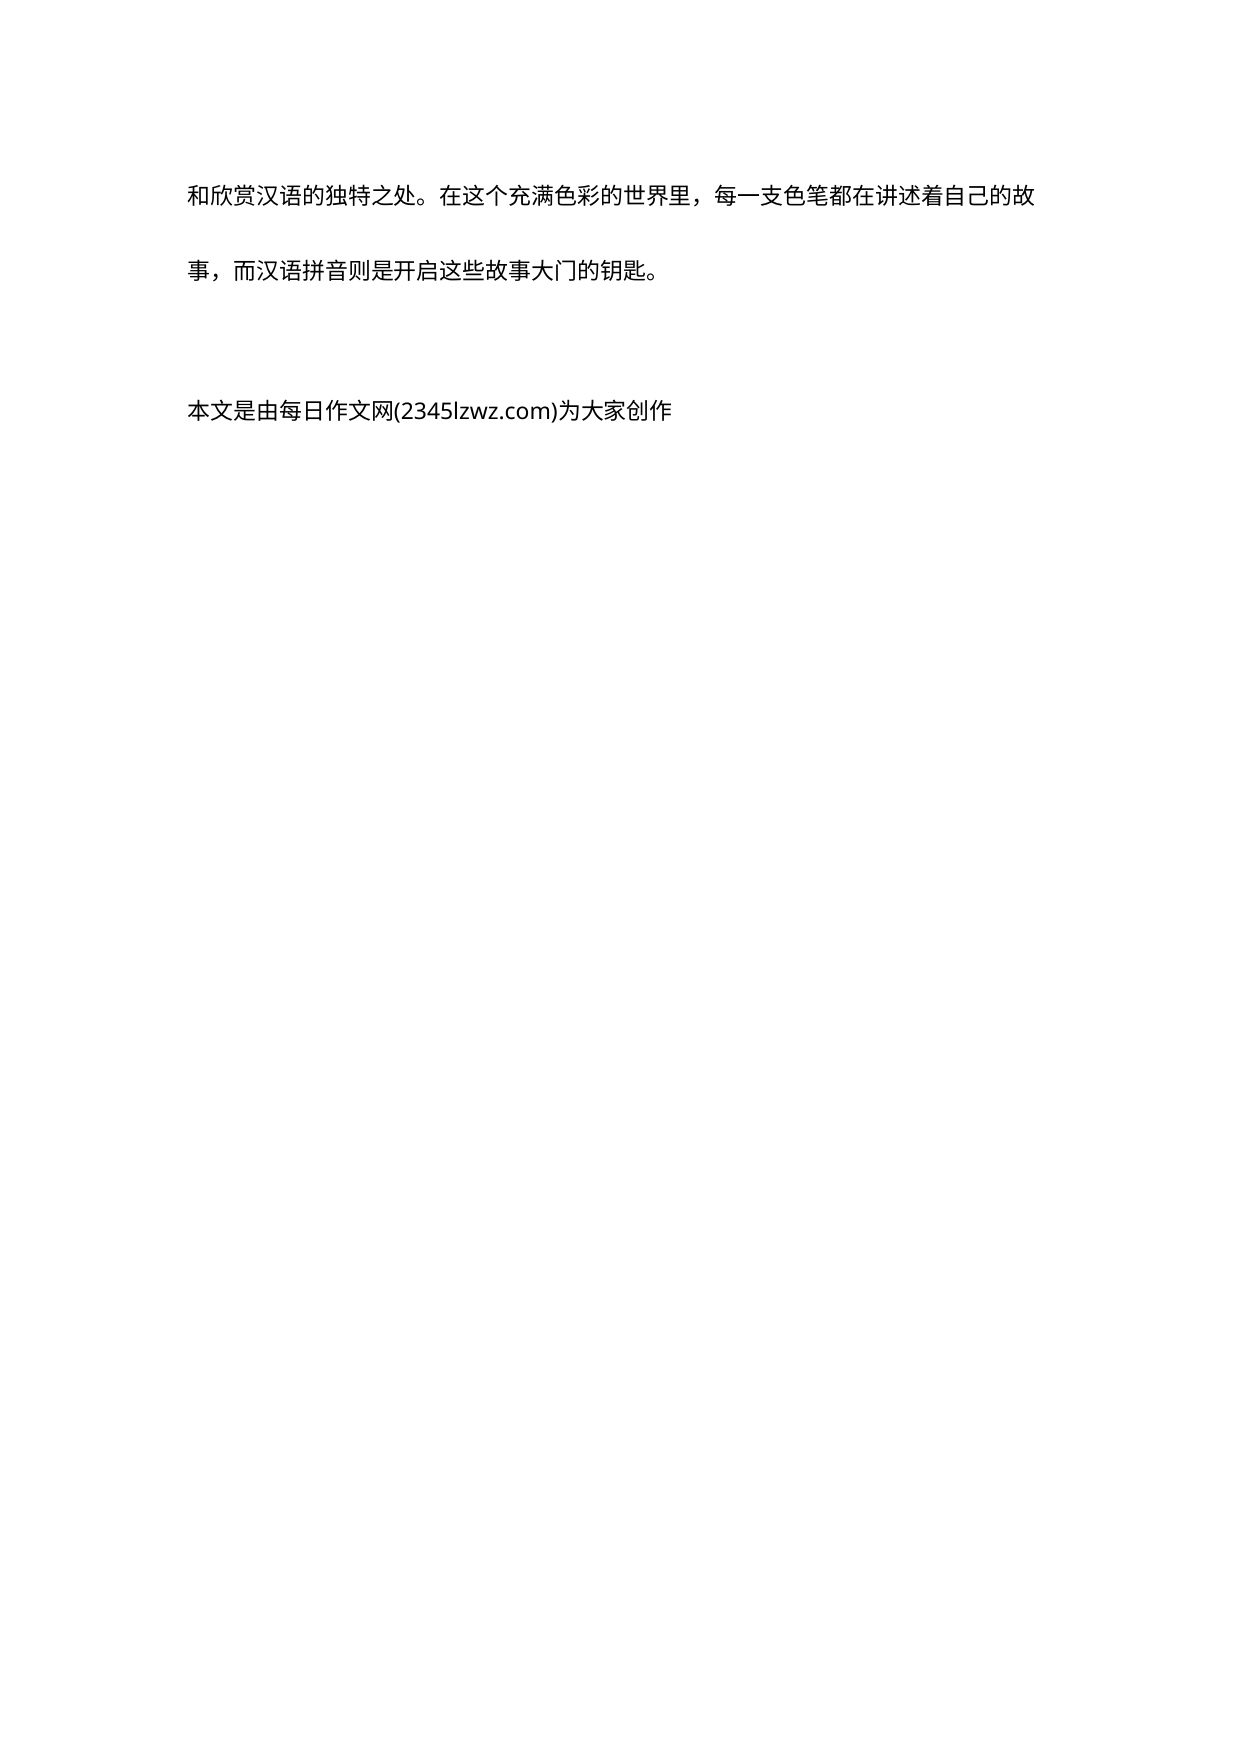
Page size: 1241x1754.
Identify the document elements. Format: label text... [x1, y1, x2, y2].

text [187, 162, 1053, 302]
text 本文是由每日作文网(2345lzwz.com)为大家创作 [187, 377, 1053, 442]
